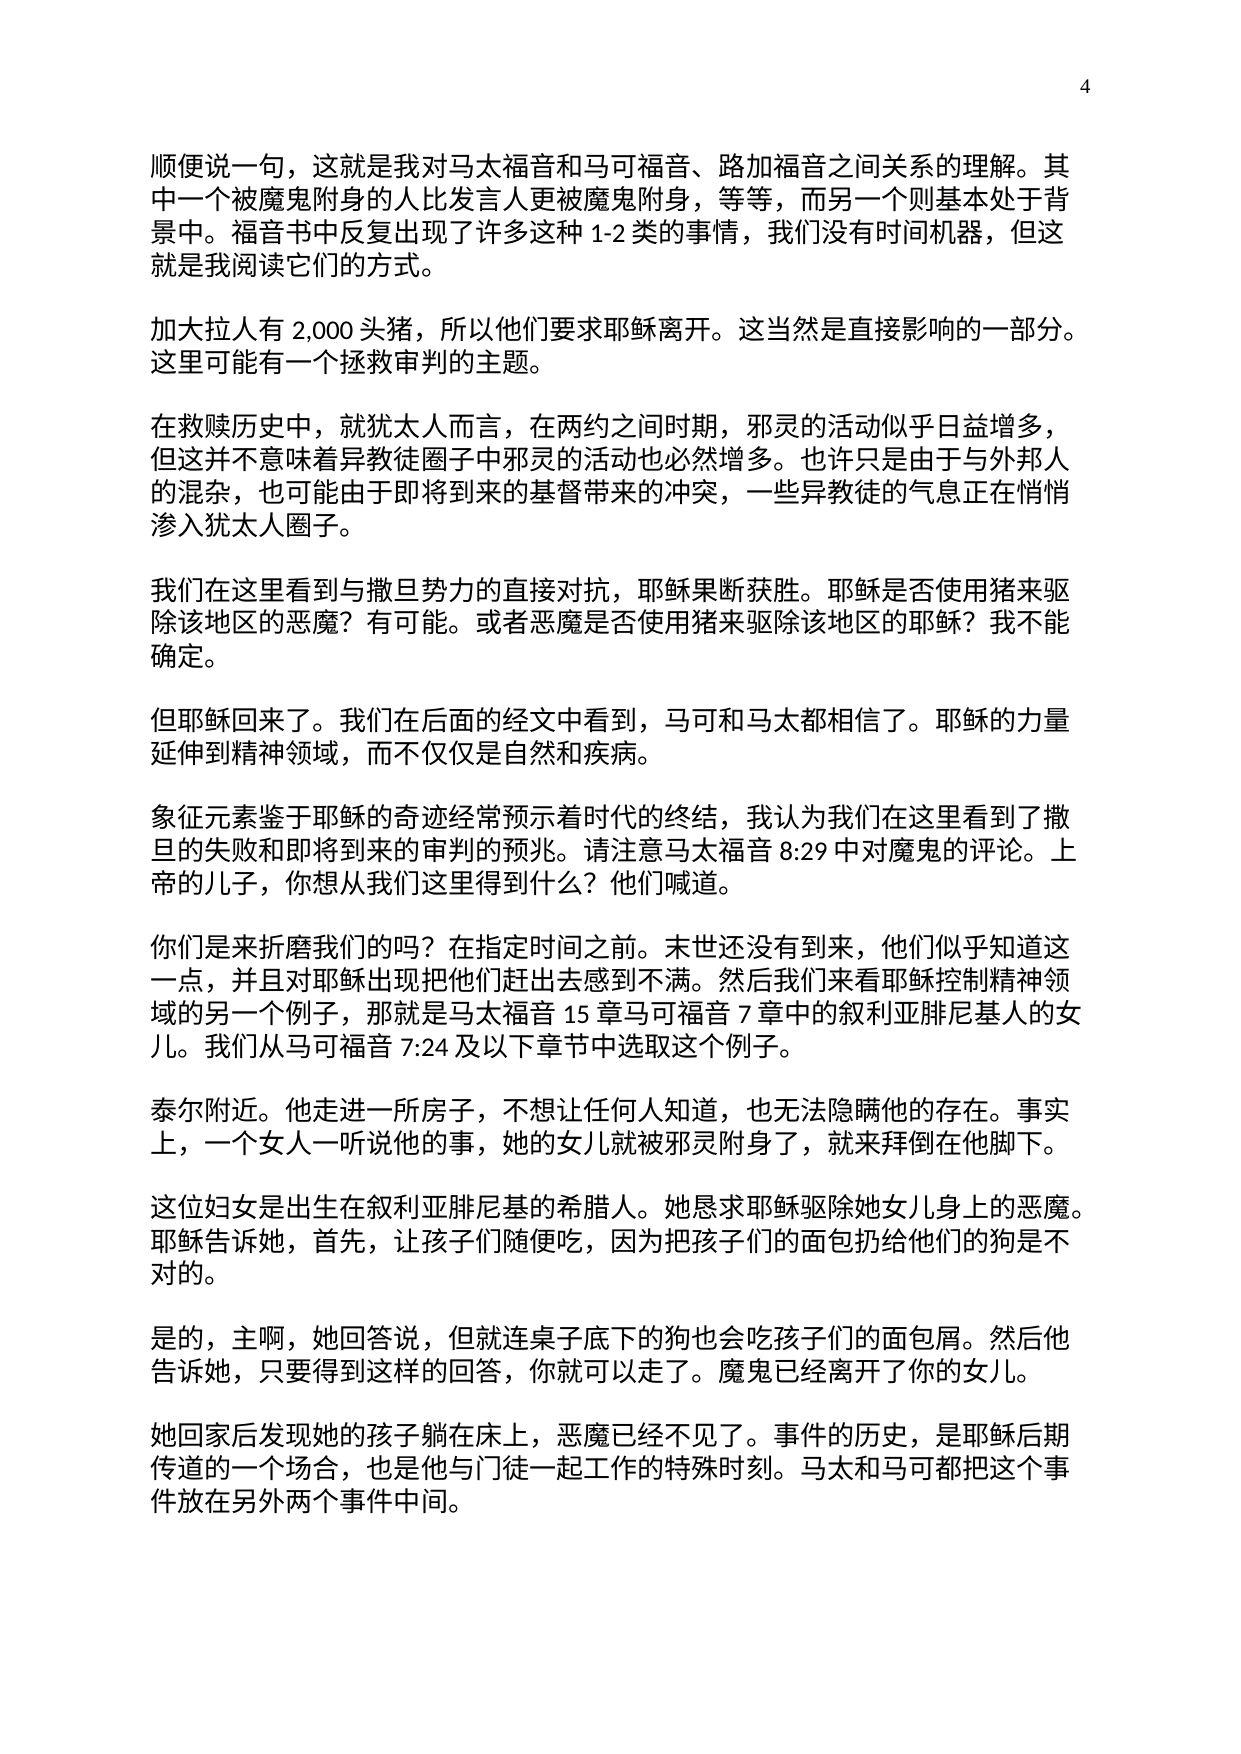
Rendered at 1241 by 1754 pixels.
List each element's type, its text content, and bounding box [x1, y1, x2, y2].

text 但耶稣回来了。我们在后面的经文中看到，马可和马太都相信了。耶稣的力量延伸到精神领域，而不仅仅是自然和疾病。 [150, 704, 1090, 770]
text 是的，主啊，她回答说，但就连桌子底下的狗也会吃孩子们的面包屑。然后他告诉她，只要得到这样的回答，你就可以走了。魔鬼已经离开了你的女儿。 [150, 1322, 1090, 1388]
text 这位妇女是出生在叙利亚腓尼基的希腊人。她恳求耶稣驱除她女儿身上的恶魔。耶稣告诉她，首先，让孩子们随便吃，因为把孩子们的面包扔给他们的狗是不对的。 [150, 1192, 1090, 1291]
text 在救赎历史中，就犹太人而言，在两约之间时期，邪灵的活动似乎日益增多，但这并不意味着异教徒圈子中邪灵的活动也必然增多。也许只是由于与外邦人的混杂，也可能由于即将到来的基督带来的冲突，一些异教徒的气息正在悄悄渗入犹太人圈子。 [150, 410, 1090, 542]
text 她回家后发现她的孩子躺在床上，恶魔已经不见了。事件的历史，是耶稣后期传道的一个场合，也是他与门徒一起工作的特殊时刻。马太和马可都把这个事件放在另外两个事件中间。 [150, 1419, 1090, 1518]
text 我们在这里看到与撒旦势力的直接对抗，耶稣果断获胜。耶稣是否使用猪来驱除该地区的恶魔？有可能。或者恶魔是否使用猪来驱除该地区的耶稣？我不能确定。 [150, 574, 1090, 673]
text 象征元素鉴于耶稣的奇迹经常预示着时代的终结，我认为我们在这里看到了撒旦的失败和即将到来的审判的预兆。请注意马太福音 8:29 中对魔鬼的评论。上帝的儿子，你想从我们这里得到什么？他们喊道。 [150, 801, 1090, 900]
text 你们是来折磨我们的吗？在指定时间之前。末世还没有到来，他们似乎知道这一点，并且对耶稣出现把他们赶出去感到不满。然后我们来看耶稣控制精神领域的另一个例子，那就是马太福音 15 章马可福音 7 章中的叙利亚腓尼基人的女儿。我们从马可福音 7:24 及以下章节中选取这个例子。 [150, 931, 1090, 1063]
text 顺便说一句，这就是我对马太福音和马可福音、路加福音之间关系的理解。其中一个被魔鬼附身的人比发言人更被魔鬼附身，等等，而另一个则基本处于背景中。福音书中反复出现了许多这种 1-2 类的事情，我们没有时间机器，但这就是我阅读它们的方式。 [150, 150, 1090, 282]
text 泰尔附近。他走进一所房子，不想让任何人知道，也无法隐瞒他的存在。事实上，一个女人一听说他的事，她的女儿就被邪灵附身了，就来拜倒在他脚下。 [150, 1094, 1090, 1161]
text 加大拉人有 2,000 头猪，所以他们要求耶稣离开。这当然是直接影响的一部分。这里可能有一个拯救审判的主题。 [150, 313, 1090, 379]
